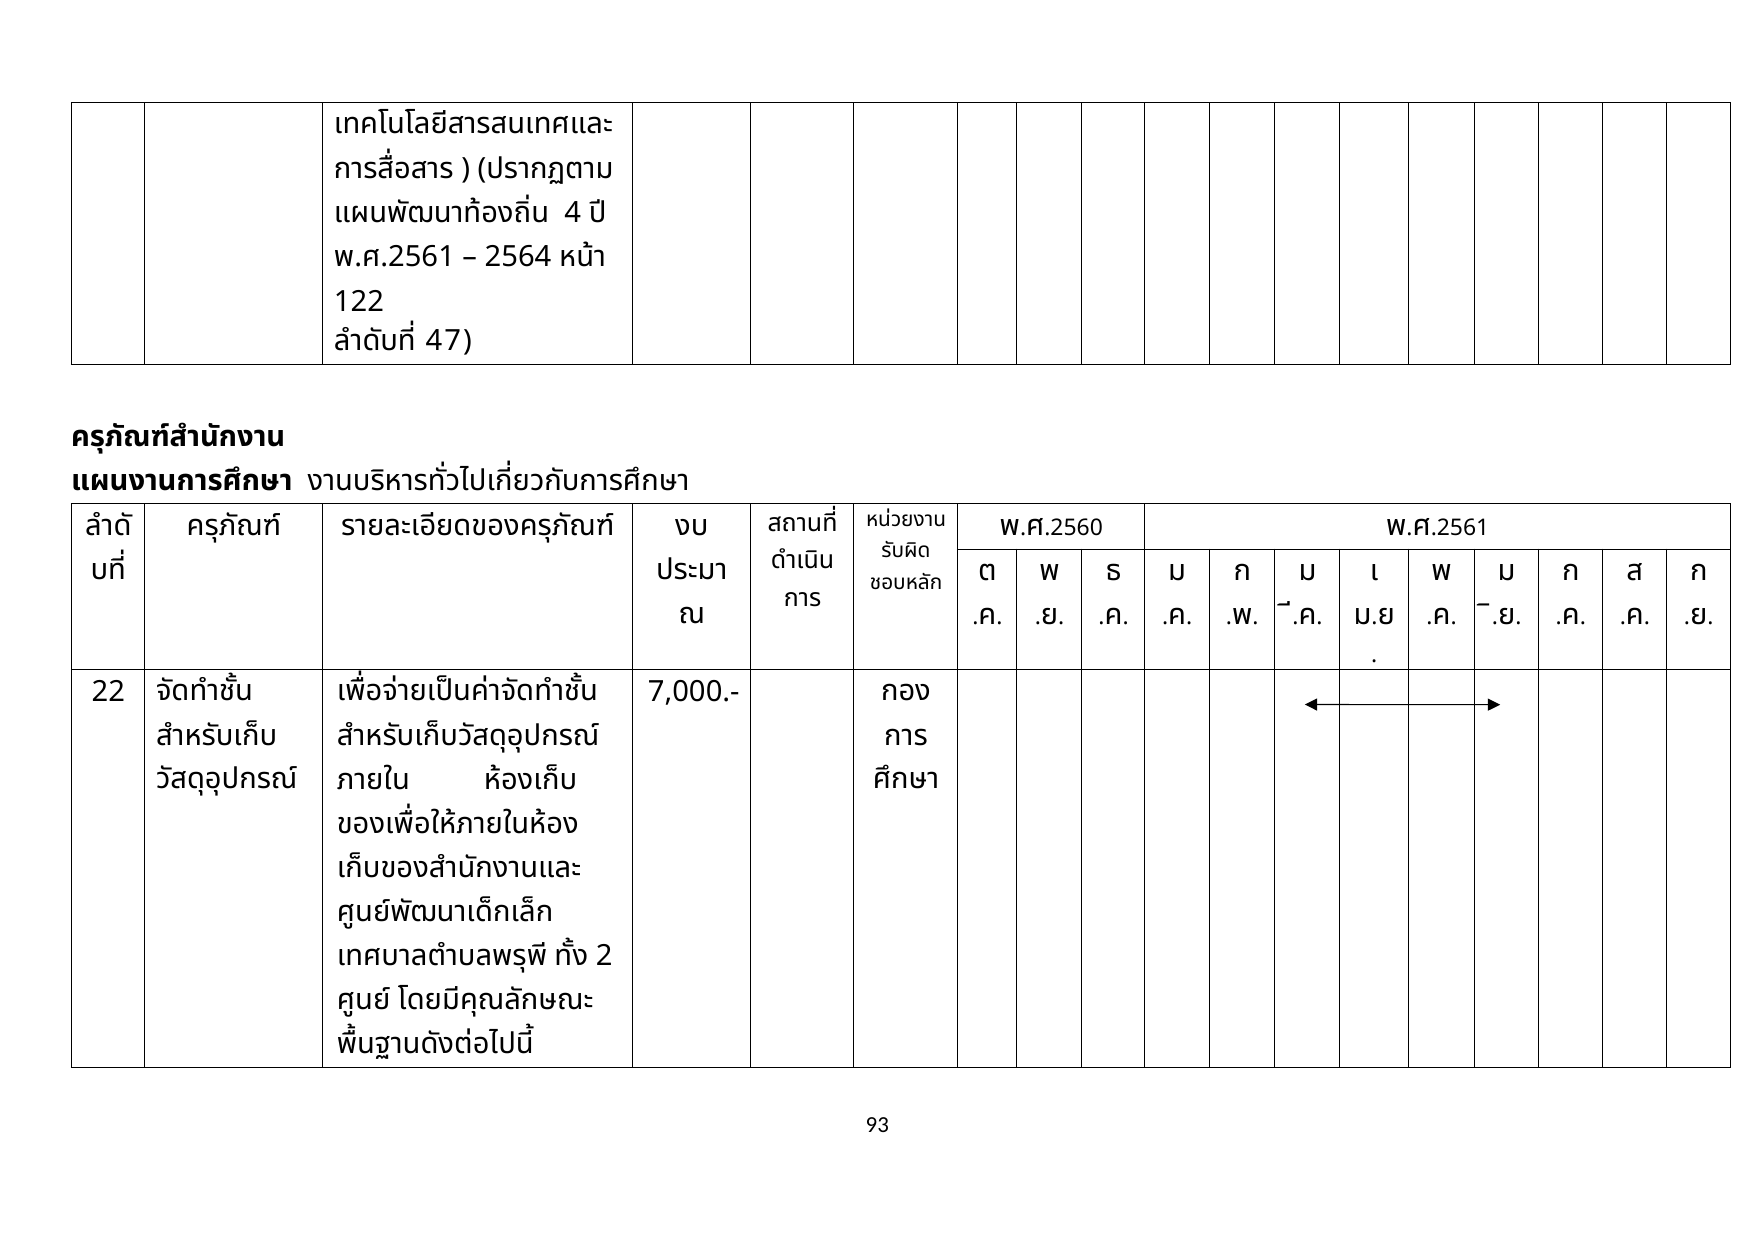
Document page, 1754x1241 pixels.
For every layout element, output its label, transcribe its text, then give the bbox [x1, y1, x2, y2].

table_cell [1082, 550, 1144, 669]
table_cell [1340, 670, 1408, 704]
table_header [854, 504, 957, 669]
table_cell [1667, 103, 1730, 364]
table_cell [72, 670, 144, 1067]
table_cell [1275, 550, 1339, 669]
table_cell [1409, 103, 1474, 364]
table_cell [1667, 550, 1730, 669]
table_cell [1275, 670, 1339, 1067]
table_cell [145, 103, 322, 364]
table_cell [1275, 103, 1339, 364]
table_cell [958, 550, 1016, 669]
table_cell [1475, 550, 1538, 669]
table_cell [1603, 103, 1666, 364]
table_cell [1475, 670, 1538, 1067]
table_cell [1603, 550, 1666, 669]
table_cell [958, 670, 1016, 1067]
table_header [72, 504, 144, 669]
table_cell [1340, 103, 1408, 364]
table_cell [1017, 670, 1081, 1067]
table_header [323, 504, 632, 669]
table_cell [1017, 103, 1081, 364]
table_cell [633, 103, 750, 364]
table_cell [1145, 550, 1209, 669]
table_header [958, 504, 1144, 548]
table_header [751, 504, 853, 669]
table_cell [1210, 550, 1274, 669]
text แผนงานการศึกษา งานบริหารทั่วไปเกี่ยวกับการศึกษา [71, 459, 1683, 503]
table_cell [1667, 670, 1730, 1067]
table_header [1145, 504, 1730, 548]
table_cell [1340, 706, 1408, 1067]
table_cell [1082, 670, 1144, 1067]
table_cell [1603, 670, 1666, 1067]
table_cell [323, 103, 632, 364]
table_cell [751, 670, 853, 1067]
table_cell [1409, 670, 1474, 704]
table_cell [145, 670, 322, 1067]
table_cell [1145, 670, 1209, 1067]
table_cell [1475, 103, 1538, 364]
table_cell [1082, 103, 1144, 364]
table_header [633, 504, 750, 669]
text ครุภัณฑ์สำนักงาน [71, 415, 1683, 459]
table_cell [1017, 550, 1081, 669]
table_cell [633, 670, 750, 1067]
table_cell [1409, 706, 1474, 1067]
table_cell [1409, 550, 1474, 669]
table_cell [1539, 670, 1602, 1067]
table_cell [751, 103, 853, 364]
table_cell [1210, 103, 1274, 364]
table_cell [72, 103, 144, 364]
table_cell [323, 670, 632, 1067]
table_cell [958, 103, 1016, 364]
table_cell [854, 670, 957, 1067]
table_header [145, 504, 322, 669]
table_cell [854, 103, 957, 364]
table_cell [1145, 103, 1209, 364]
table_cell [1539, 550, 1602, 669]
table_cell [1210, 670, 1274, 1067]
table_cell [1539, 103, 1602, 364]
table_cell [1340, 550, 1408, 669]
